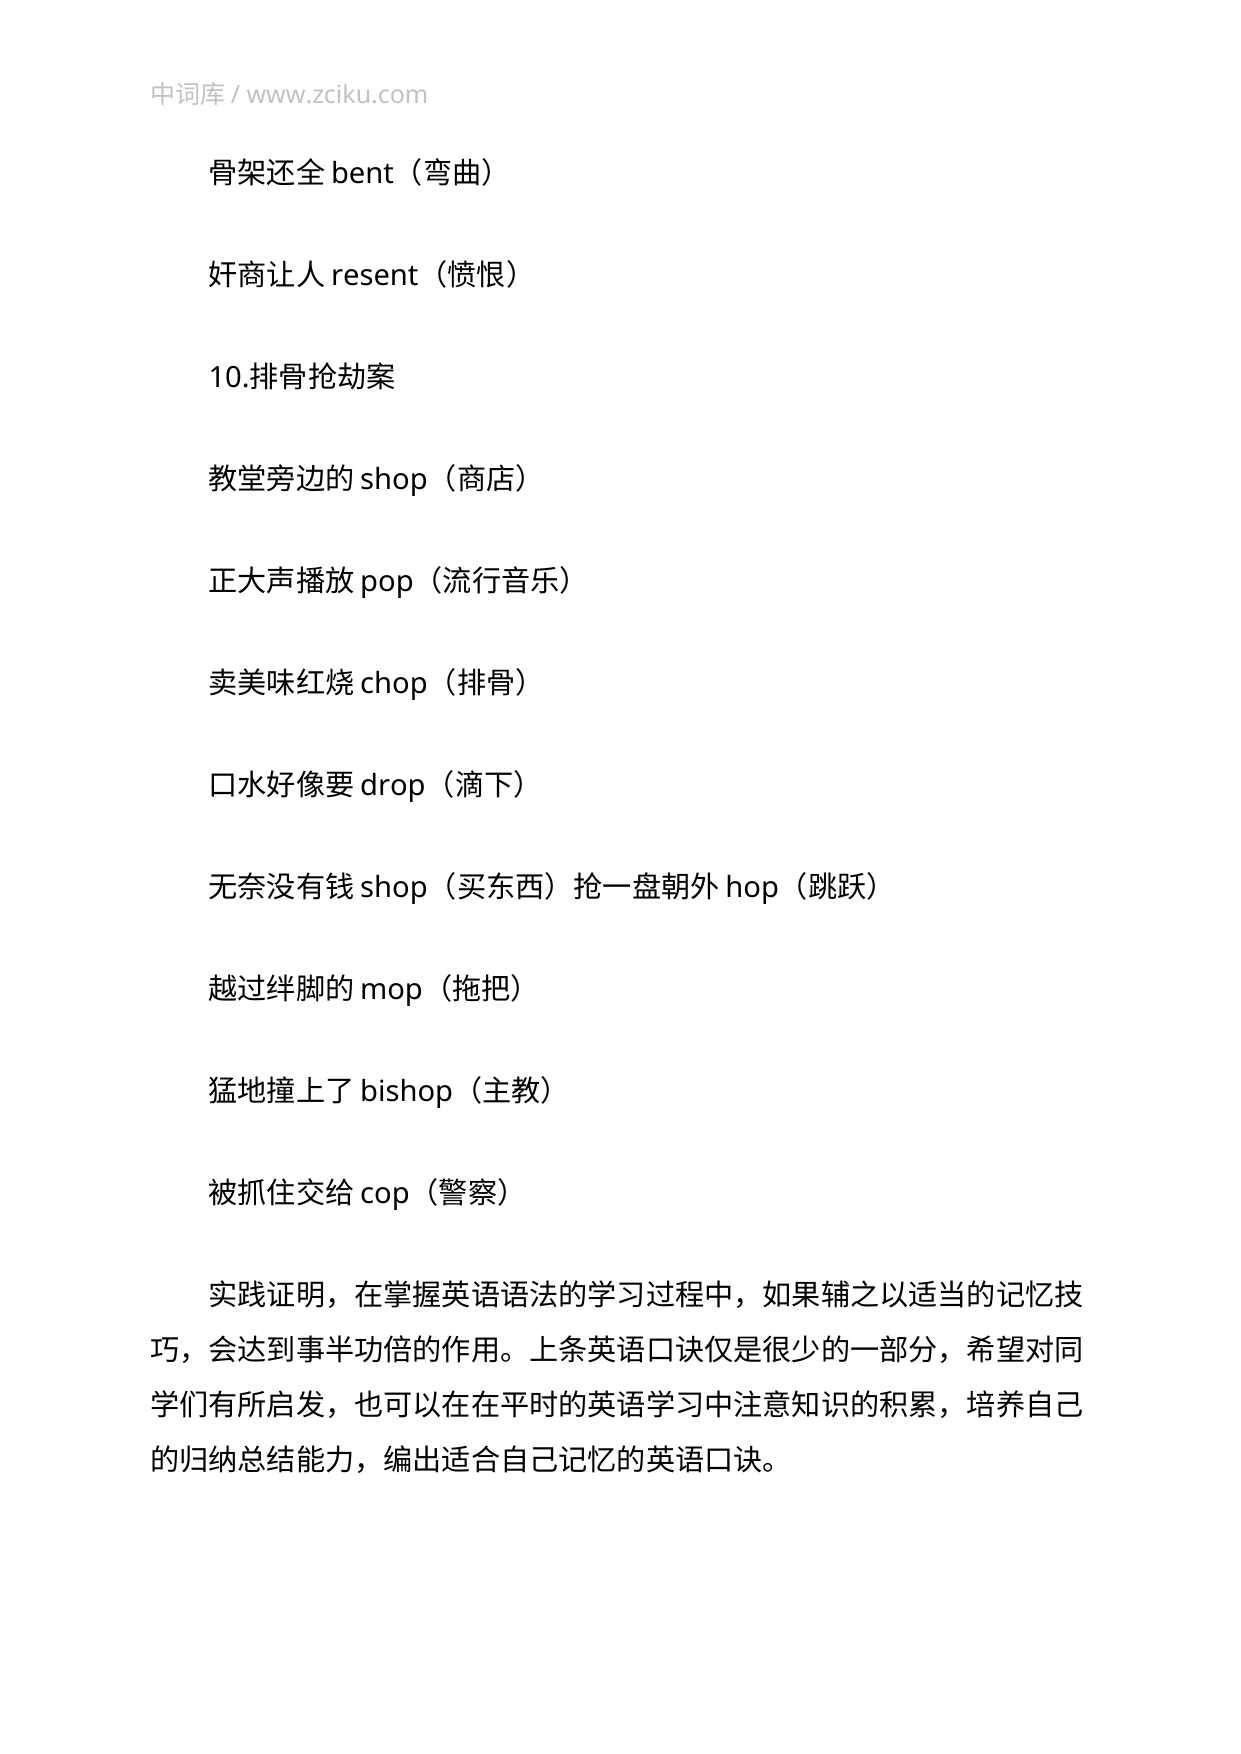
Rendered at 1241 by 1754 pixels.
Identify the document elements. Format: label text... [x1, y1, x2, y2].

text 无奈没有钱shop（买东西）抢一盘朝外hop（跳跃） [150, 864, 1090, 906]
text 奸商让人resent（愤恨） [150, 252, 1090, 294]
text 10.排骨抢劫案 [150, 354, 1090, 396]
text 卖美味红烧chop（排骨） [150, 660, 1090, 702]
text 教堂旁边的shop（商店） [150, 456, 1090, 498]
text 正大声播放pop（流行音乐） [150, 558, 1090, 600]
text 骨架还全bent（弯曲） [150, 150, 1090, 192]
text 越过绊脚的mop（拖把） [150, 966, 1090, 1008]
text 被抓住交给cop（警察） [150, 1170, 1090, 1212]
text 实践证明，在掌握英语语法的学习过程中，如果辅之以适当的记忆技巧，会达到事半功倍的作用。上条英语口诀仅是很少的一部分，希望对同学们有所启发，也可以在在平时的英语学习中注意知识的积累，培养自己的归纳总结能力，编出适合自己记忆的英语口诀。 [150, 1272, 1090, 1479]
text 口水好像要drop（滴下） [150, 762, 1090, 804]
text 猛地撞上了bishop（主教） [150, 1068, 1090, 1110]
